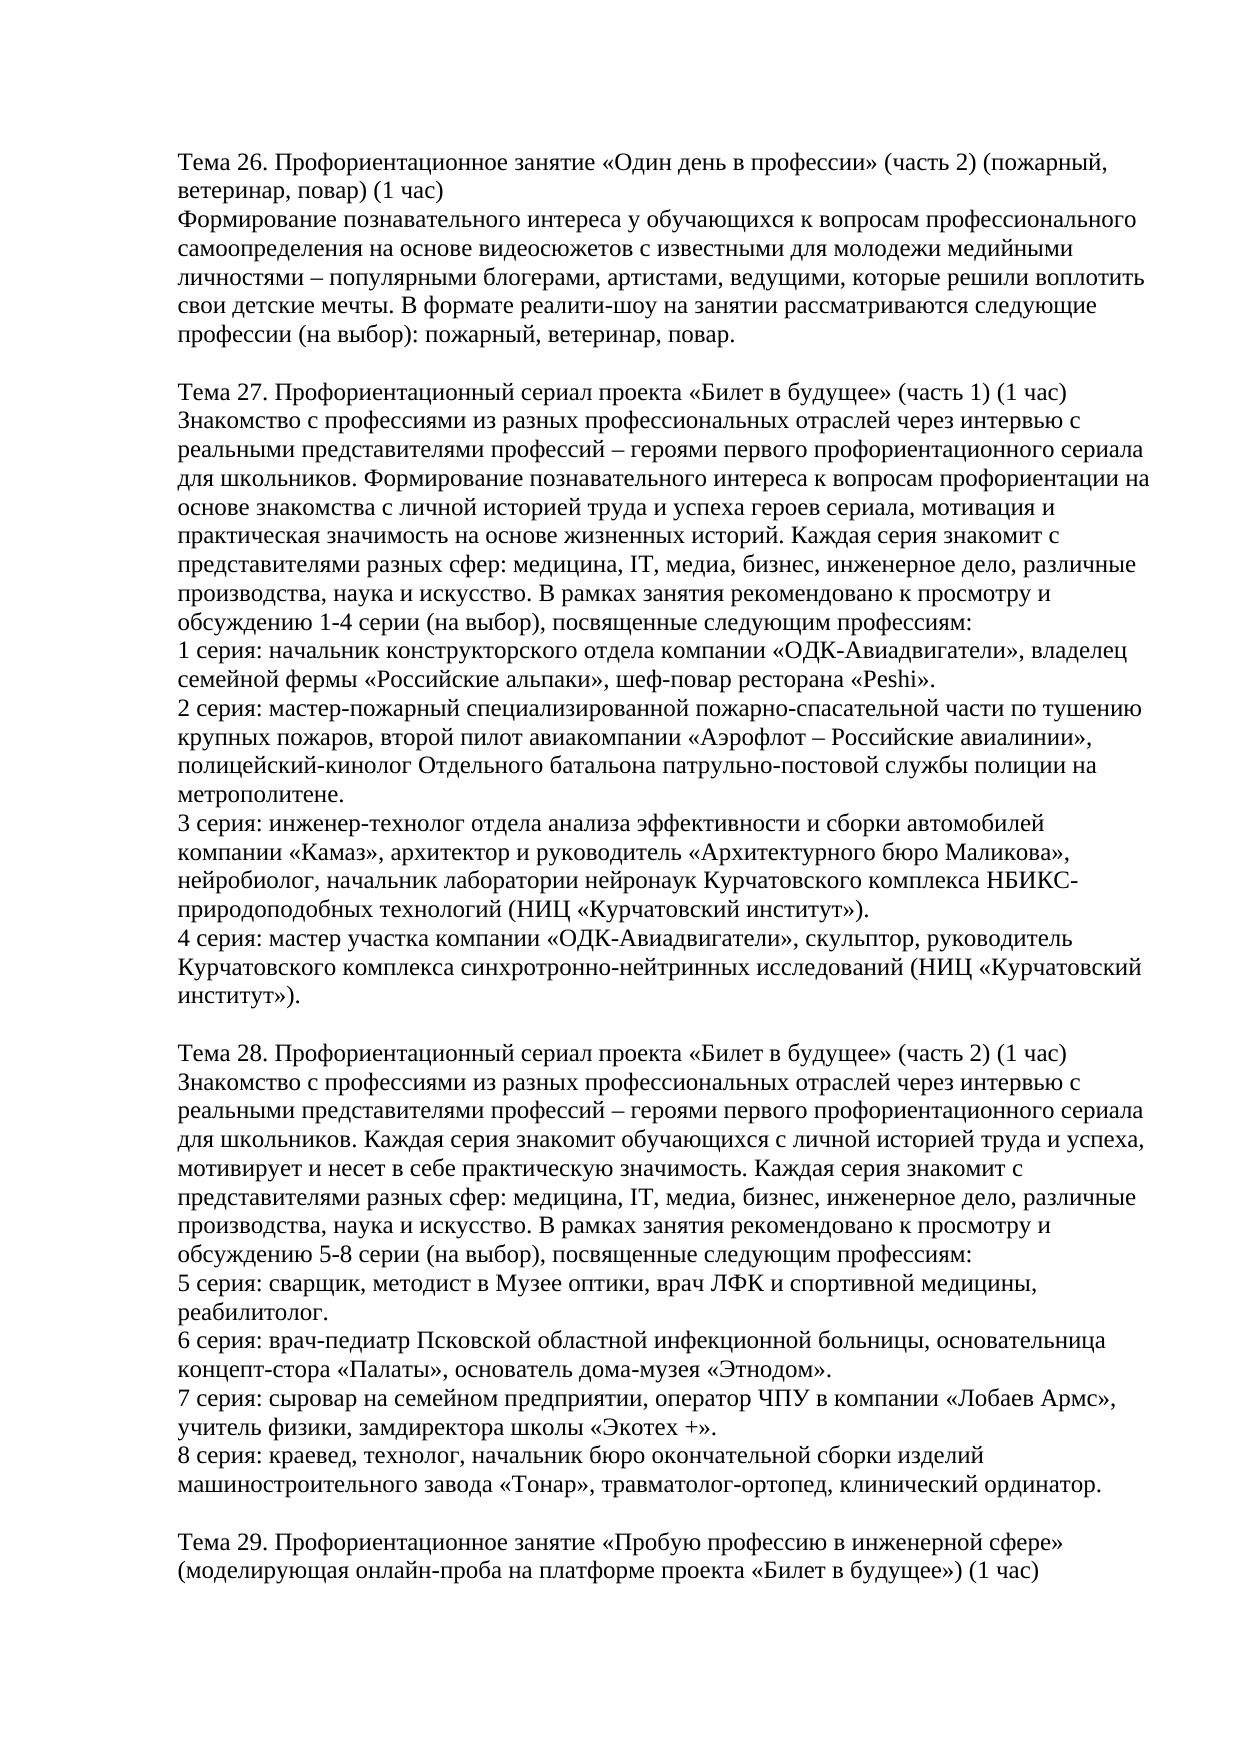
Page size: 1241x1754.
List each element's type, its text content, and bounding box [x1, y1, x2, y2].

text Тема 29. Профориентационное занятие «Пробую профессию в инженерной сфере» (моделирующая онлайн-проба на платформе проекта «Билет в будущее») (1 час) [177, 1527, 1152, 1584]
text Тема 28. Профориентационный сериал проекта «Билет в будущее» (часть 2) (1 час) [177, 1038, 1152, 1067]
text 3 серия: инженер-технолог отдела анализа эффективности и сборки автомобилей компании «Камаз», архитектор и руководитель «Архитектурного бюро Маликова», нейробиолог, начальник лаборатории нейронаук Курчатовского комплекса НБИКС-природоподобных технологий (НИЦ «Курчатовский институт»). [177, 808, 1152, 923]
text 7 серия: сыровар на семейном предприятии, оператор ЧПУ в компании «Лобаев Армс», учитель физики, замдиректора школы «Экотех +». [177, 1383, 1152, 1441]
text Формирование познавательного интереса у обучающихся к вопросам профессионального самоопределения на основе видеосюжетов с известными для молодежи медийными личностями – популярными блогерами, артистами, ведущими, которые решили воплотить свои детские мечты. В формате реалити-шоу на занятии рассматриваются следующие профессии (на выбор): пожарный, ветеринар, повар. [177, 204, 1152, 348]
text Знакомство с профессиями из разных профессиональных отраслей через интервью с реальными представителями профессий – героями первого профориентационного сериала для школьников. Каждая серия знакомит обучающихся с личной историей труда и успеха, мотивирует и несет в себе практическую значимость. Каждая серия знакомит с представителями разных сфер: медицина, IT, медиа, бизнес, инженерное дело, различные производства, наука и искусство. В рамках занятия рекомендовано к просмотру и обсуждению 5-8 серии (на выбор), посвященные следующим профессиям: [177, 1067, 1152, 1268]
text Знакомство с профессиями из разных профессиональных отраслей через интервью с реальными представителями профессий – героями первого профориентационного сериала для школьников. Формирование познавательного интереса к вопросам профориентации на основе знакомства с личной историей труда и успеха героев сериала, мотивация и практическая значимость на основе жизненных историй. Каждая серия знакомит с представителями разных сфер: медицина, IT, медиа, бизнес, инженерное дело, различные производства, наука и искусство. В рамках занятия рекомендовано к просмотру и обсуждению 1-4 серии (на выбор), посвященные следующим профессиям: [177, 406, 1152, 636]
text 6 серия: врач-педиатр Псковской областной инфекционной больницы, основательница концепт-стора «Палаты», основатель дома-музея «Этнодом». [177, 1326, 1152, 1383]
text 8 серия: краевед, технолог, начальник бюро окончательной сборки изделий машиностроительного завода «Тонар», травматолог-ортопед, клинический ординатор. [177, 1441, 1152, 1498]
text 4 серия: мастер участка компании «ОДК-Авиадвигатели», скульптор, руководитель Курчатовского комплекса синхротронно-нейтринных исследований (НИЦ «Курчатовский институт»). [177, 923, 1152, 1009]
text 2 серия: мастер-пожарный специализированной пожарно-спасательной части по тушению крупных пожаров, второй пилот авиакомпании «Аэрофлот – Российские авиалинии», полицейский-кинолог Отдельного батальона патрульно-постовой службы полиции на метрополитене. [177, 693, 1152, 808]
text Тема 26. Профориентационное занятие «Один день в профессии» (часть 2) (пожарный, ветеринар, повар) (1 час) [177, 147, 1152, 204]
text Тема 27. Профориентационный сериал проекта «Билет в будущее» (часть 1) (1 час) [177, 377, 1152, 406]
text 5 серия: сварщик, методист в Музее оптики, врач ЛФК и спортивной медицины, реабилитолог. [177, 1268, 1152, 1326]
text 1 серия: начальник конструкторского отдела компании «ОДК-Авиадвигатели», владелец семейной фермы «Российские альпаки», шеф-повар ресторана «Peshi». [177, 636, 1152, 693]
